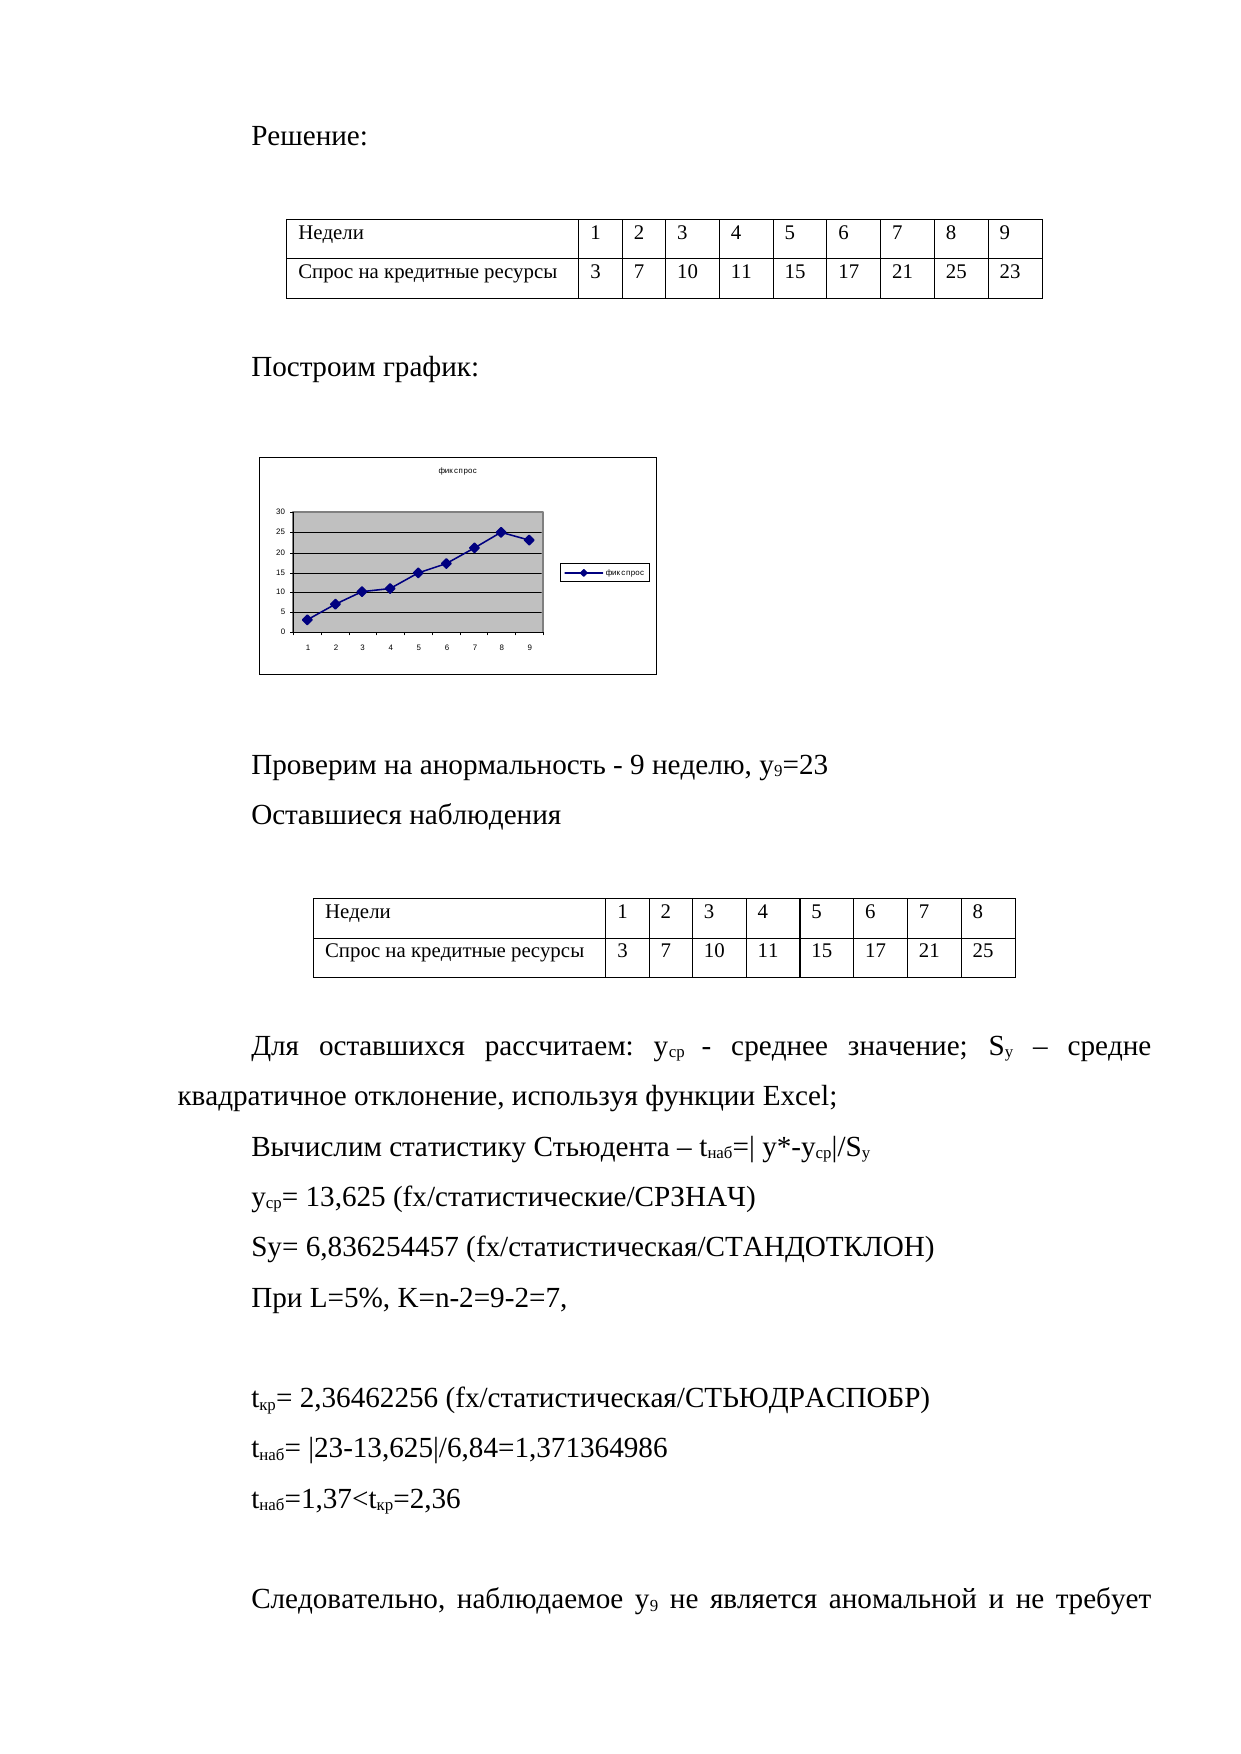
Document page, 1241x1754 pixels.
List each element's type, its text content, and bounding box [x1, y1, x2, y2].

table_header 3 [666, 220, 719, 258]
table_cell 25 [935, 259, 988, 297]
table_cell 10 [666, 259, 719, 297]
table_cell 21 [881, 259, 934, 297]
table_cell 3 [579, 259, 622, 297]
table_header 9 [989, 220, 1042, 258]
text Решение: [177, 118, 1152, 152]
table_cell 10 [693, 939, 746, 977]
table_cell 15 [774, 259, 826, 297]
table_header 6 [854, 899, 907, 937]
table_cell 3 [606, 939, 649, 977]
table_header 4 [747, 899, 799, 937]
table_header 8 [935, 220, 988, 258]
table_header 1 [606, 899, 649, 937]
table_header 4 [720, 220, 773, 258]
text Sy= 6,836254457 (fx/статистическая/СТАНДОТКЛОН) [177, 1229, 1152, 1263]
table_header 3 [693, 899, 746, 937]
table_header 5 [801, 899, 853, 937]
table_header 7 [881, 220, 934, 258]
table_header Недели [314, 899, 605, 937]
table_cell Спрос на кредитные ресурсы [314, 939, 605, 977]
text Оставшиеся наблюдения [177, 797, 1152, 831]
text Проверим на анормальность - 9 неделю, у9=23 [177, 747, 1152, 781]
table_header 1 [579, 220, 622, 258]
table_header 2 [623, 220, 665, 258]
table_cell 17 [854, 939, 907, 977]
table_cell 15 [801, 939, 853, 977]
table_cell 21 [908, 939, 961, 977]
table_header 8 [962, 899, 1015, 937]
table_header Недели [287, 220, 578, 258]
text уср= 13,625 (fx/статистические/СРЗНАЧ) [177, 1179, 1152, 1213]
table_header 7 [908, 899, 961, 937]
text Построим график: [177, 349, 1152, 382]
text При L=5%, K=n-2=9-2=7, [177, 1280, 1152, 1313]
table_cell 25 [962, 939, 1015, 977]
table_cell 11 [720, 259, 773, 297]
table_cell 23 [989, 259, 1042, 297]
text tкр= 2,36462256 (fx/статистическая/СТЬЮДРАСПОБР) [177, 1380, 1152, 1414]
table_header 2 [650, 899, 692, 937]
text Для оставшихся рассчитаем: уср - среднее значение; Sy – средне квадратичное отклонение, используя функции Excel; [177, 1028, 1152, 1112]
text tнаб=1,37<tкр=2,36 [177, 1481, 1152, 1514]
table_cell 17 [827, 259, 880, 297]
table_cell 7 [623, 259, 665, 297]
text tнаб= |23-13,625|/6,84=1,371364986 [177, 1431, 1152, 1464]
table_header 5 [774, 220, 826, 258]
table_cell Спрос на кредитные ресурсы [287, 259, 578, 297]
text Вычислим статистику Стьюдента – tнаб=| y*-yср|/Sy [177, 1129, 1152, 1162]
table_header 6 [827, 220, 880, 258]
table_cell 7 [650, 939, 692, 977]
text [177, 1582, 1152, 1615]
table_cell 11 [747, 939, 799, 977]
